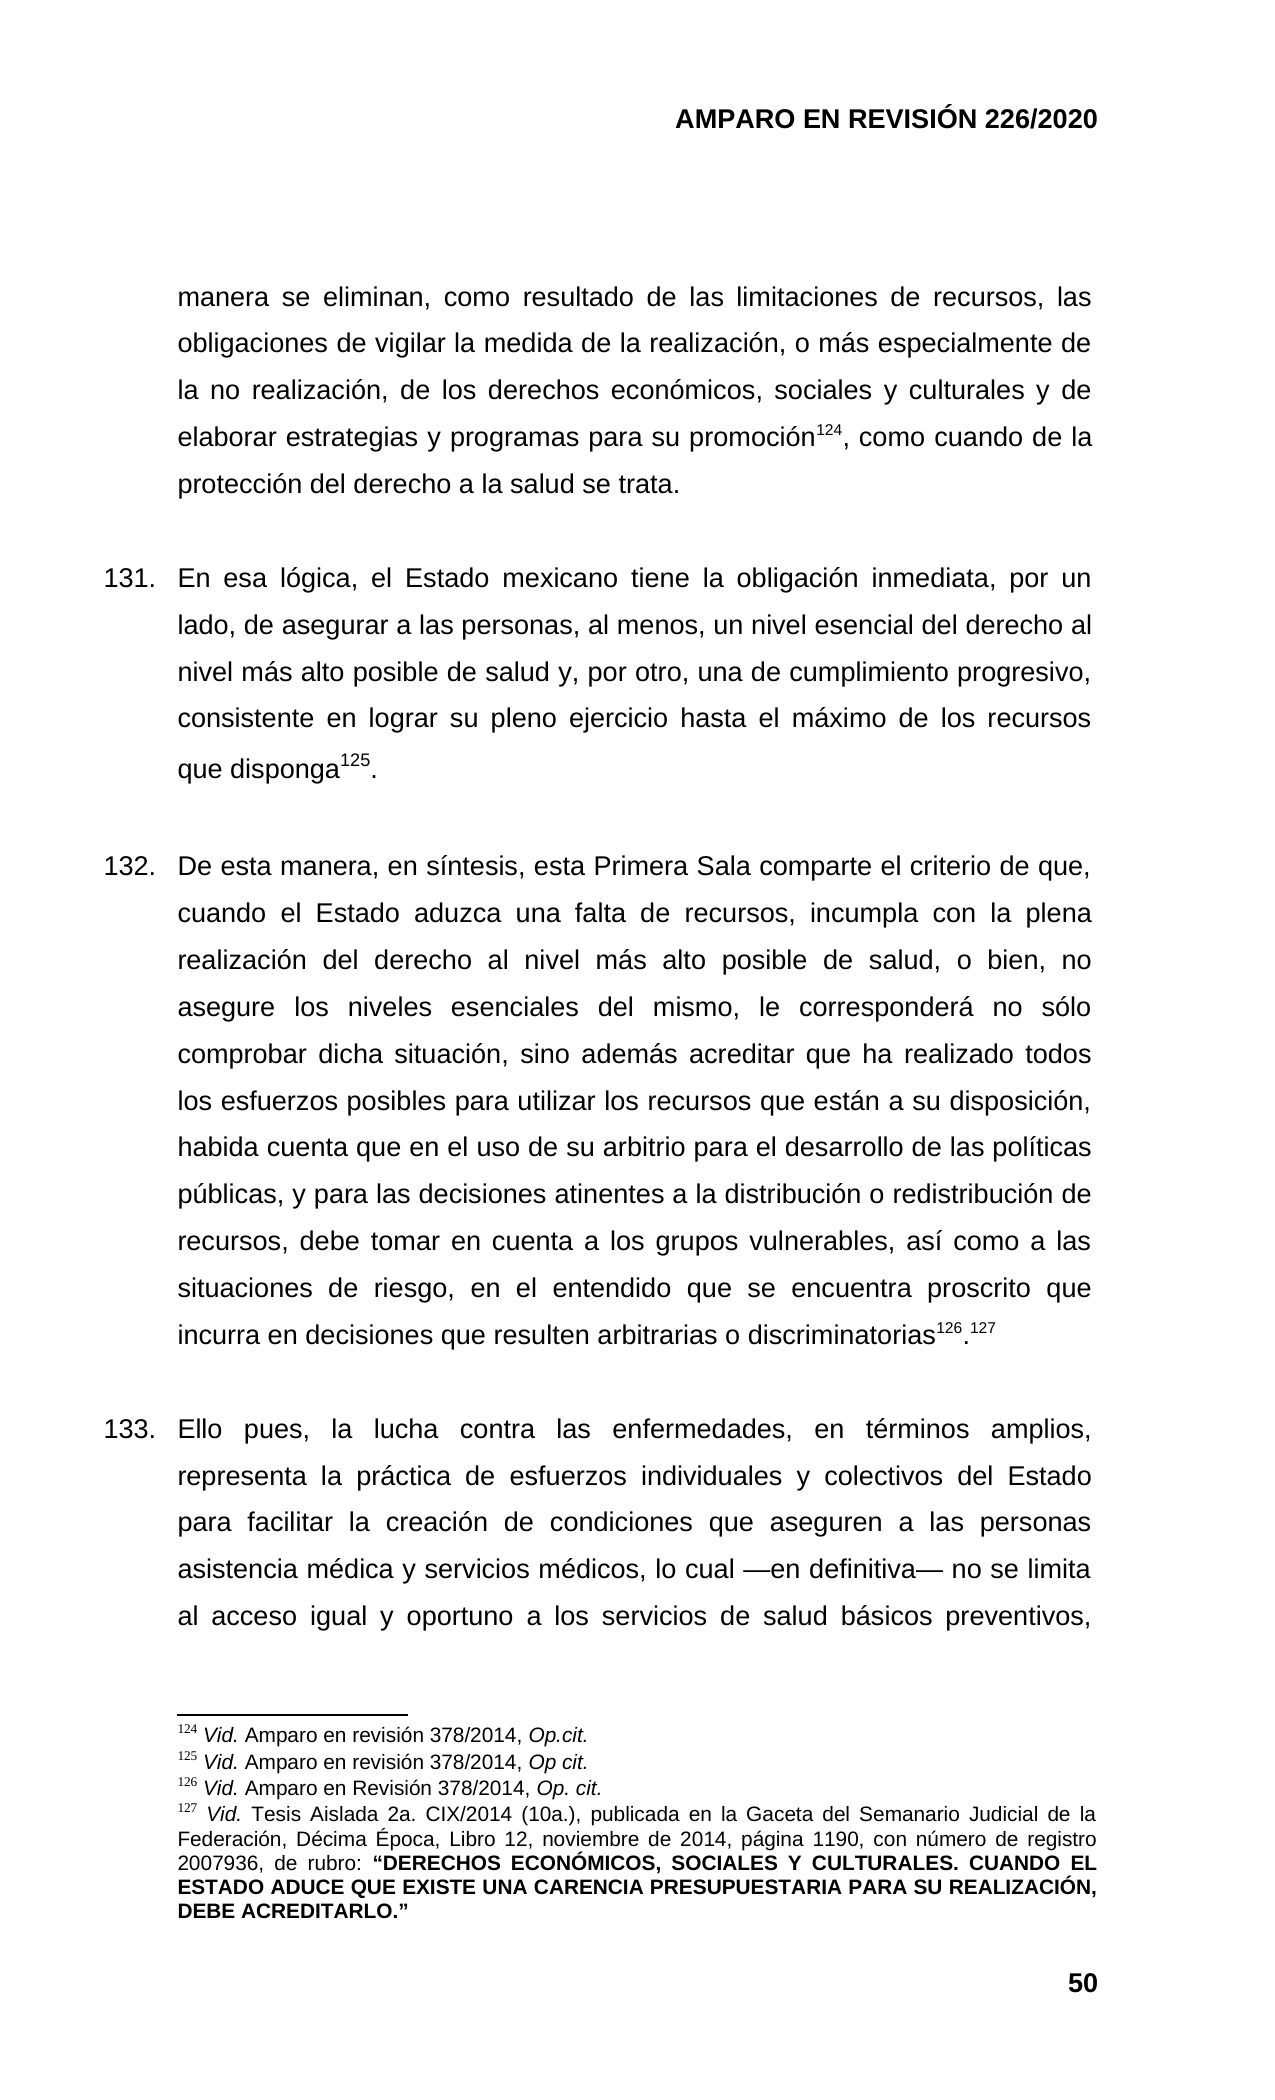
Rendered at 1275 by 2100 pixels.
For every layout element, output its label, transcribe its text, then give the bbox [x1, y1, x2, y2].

list De esta manera, en síntesis, esta Primera Sala comparte el criterio de que, cuando el Estado aduzca una falta de recursos, incumpla con la plena realización del derecho al nivel más alto posible de salud, o bien, no asegure los niveles esenciales del mismo, le corresponderá no sólo comprobar dicha situación, sino además acreditar que ha realizado todos los esfuerzos posibles para utilizar los recursos que están a su disposición, habida cuenta que en el uso de su arbitrio para el desarrollo de las políticas públicas, y para las decisiones atinentes a la distribución o redistribución de recursos, debe tomar en cuenta a los grupos vulnerables, así como a las situaciones de riesgo, en el entendido que se encuentra proscrito que incurra en decisiones que resulten arbitrarias o discriminatorias. [103, 850, 1092, 1350]
list En esa lógica, el Estado mexicano tiene la obligación inmediata, por un lado, de asegurar a las personas, al menos, un nivel esencial del derecho al nivel más alto posible de salud y, por otro, una de cumplimiento progresivo, consistente en lograr su pleno ejercicio hasta el máximo de los recursos que disponga. [103, 562, 1092, 785]
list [103, 281, 1092, 499]
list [103, 1413, 1092, 1631]
